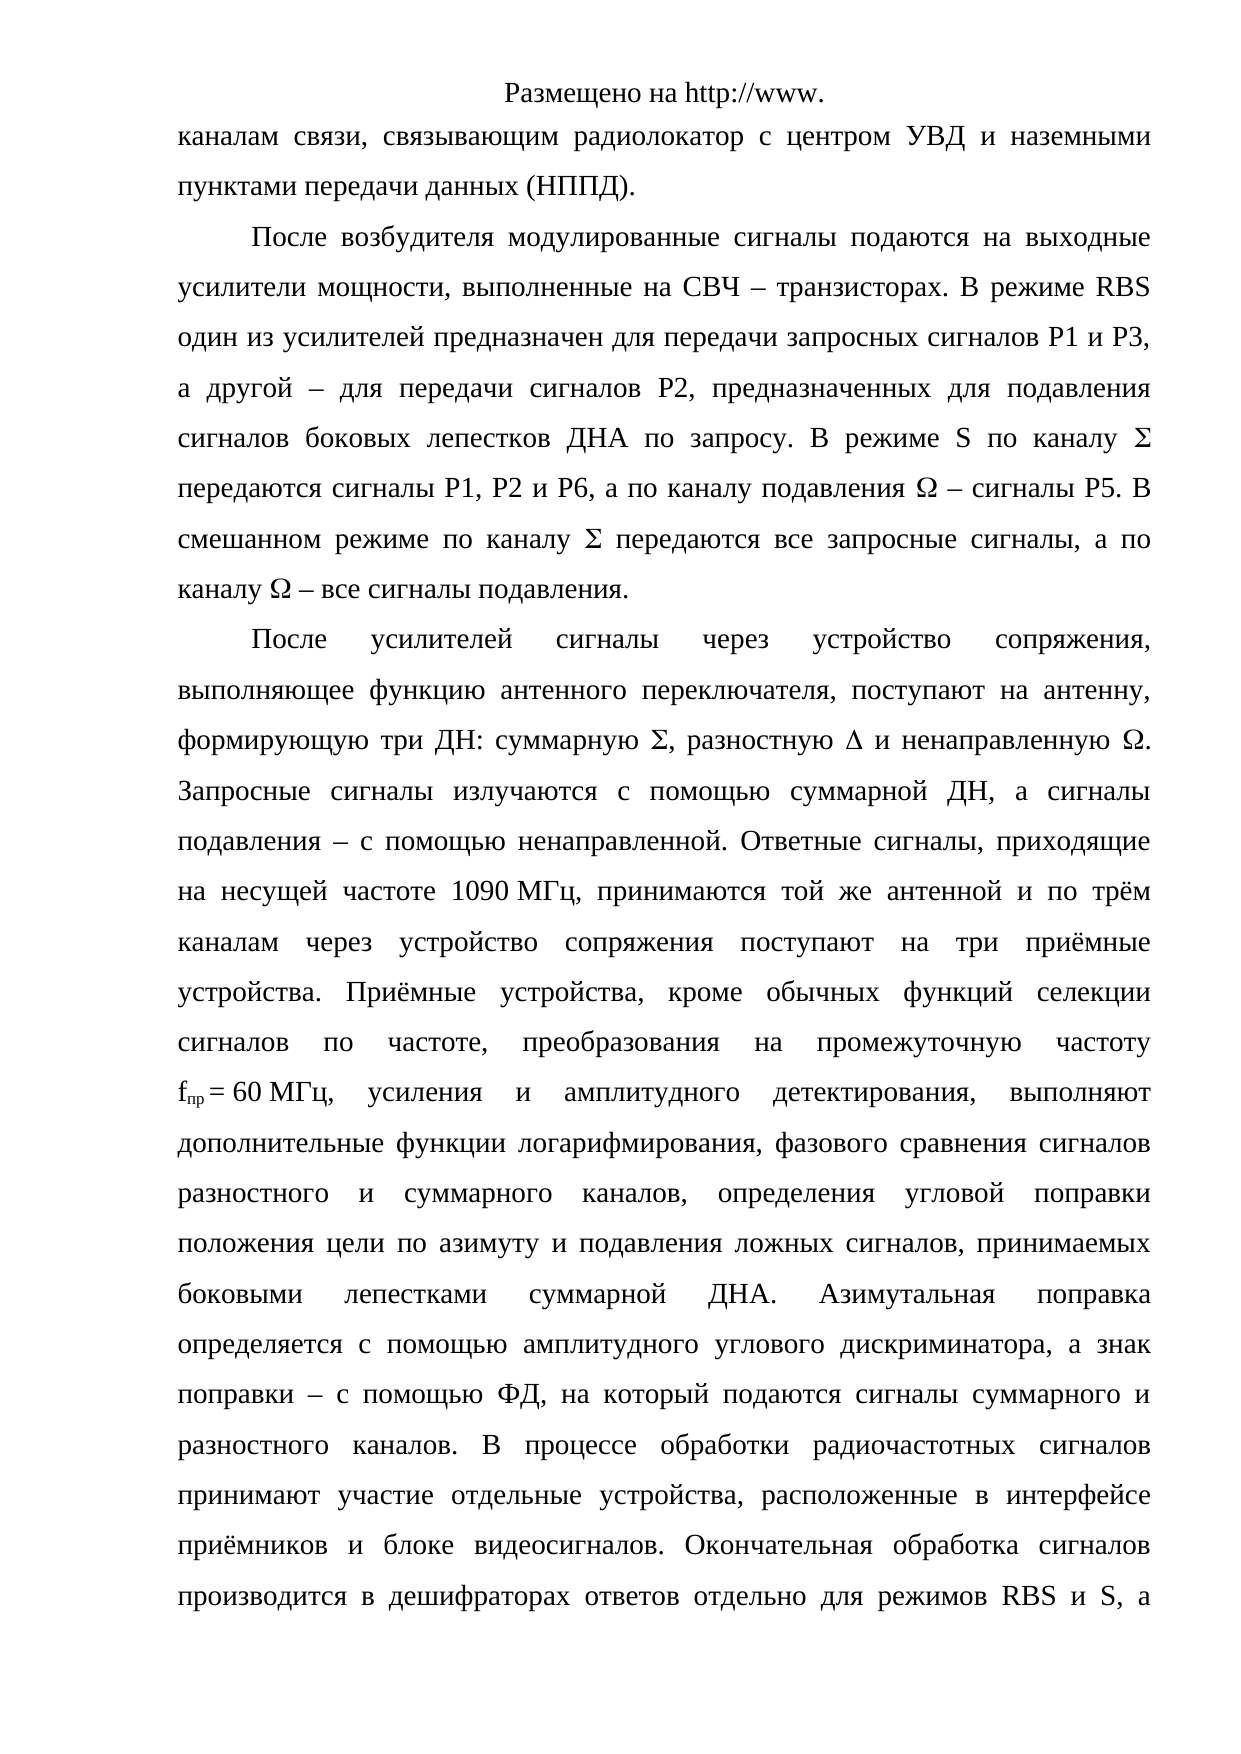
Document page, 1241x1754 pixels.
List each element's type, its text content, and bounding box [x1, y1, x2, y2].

text После возбудителя модулированные сигналы подаются на выходные усилители мощности, выполненные на СВЧ – транзисторах. В режиме RBS один из усилителей предназначен для передачи запросных сигналов Р1 и Р3, а другой – для передачи сигналов Р2, предназначенных для подавления сигналов боковых лепестков ДНА по запросу. В режиме S по каналу передаются сигналы Р1, Р2 и Р6, а по каналу подавления – сигналы Р5. В смешанном режиме по каналу передаются все запросные сигналы, а по каналу – все сигналы подавления. [177, 219, 1152, 605]
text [177, 622, 1152, 1611]
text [177, 118, 1152, 202]
